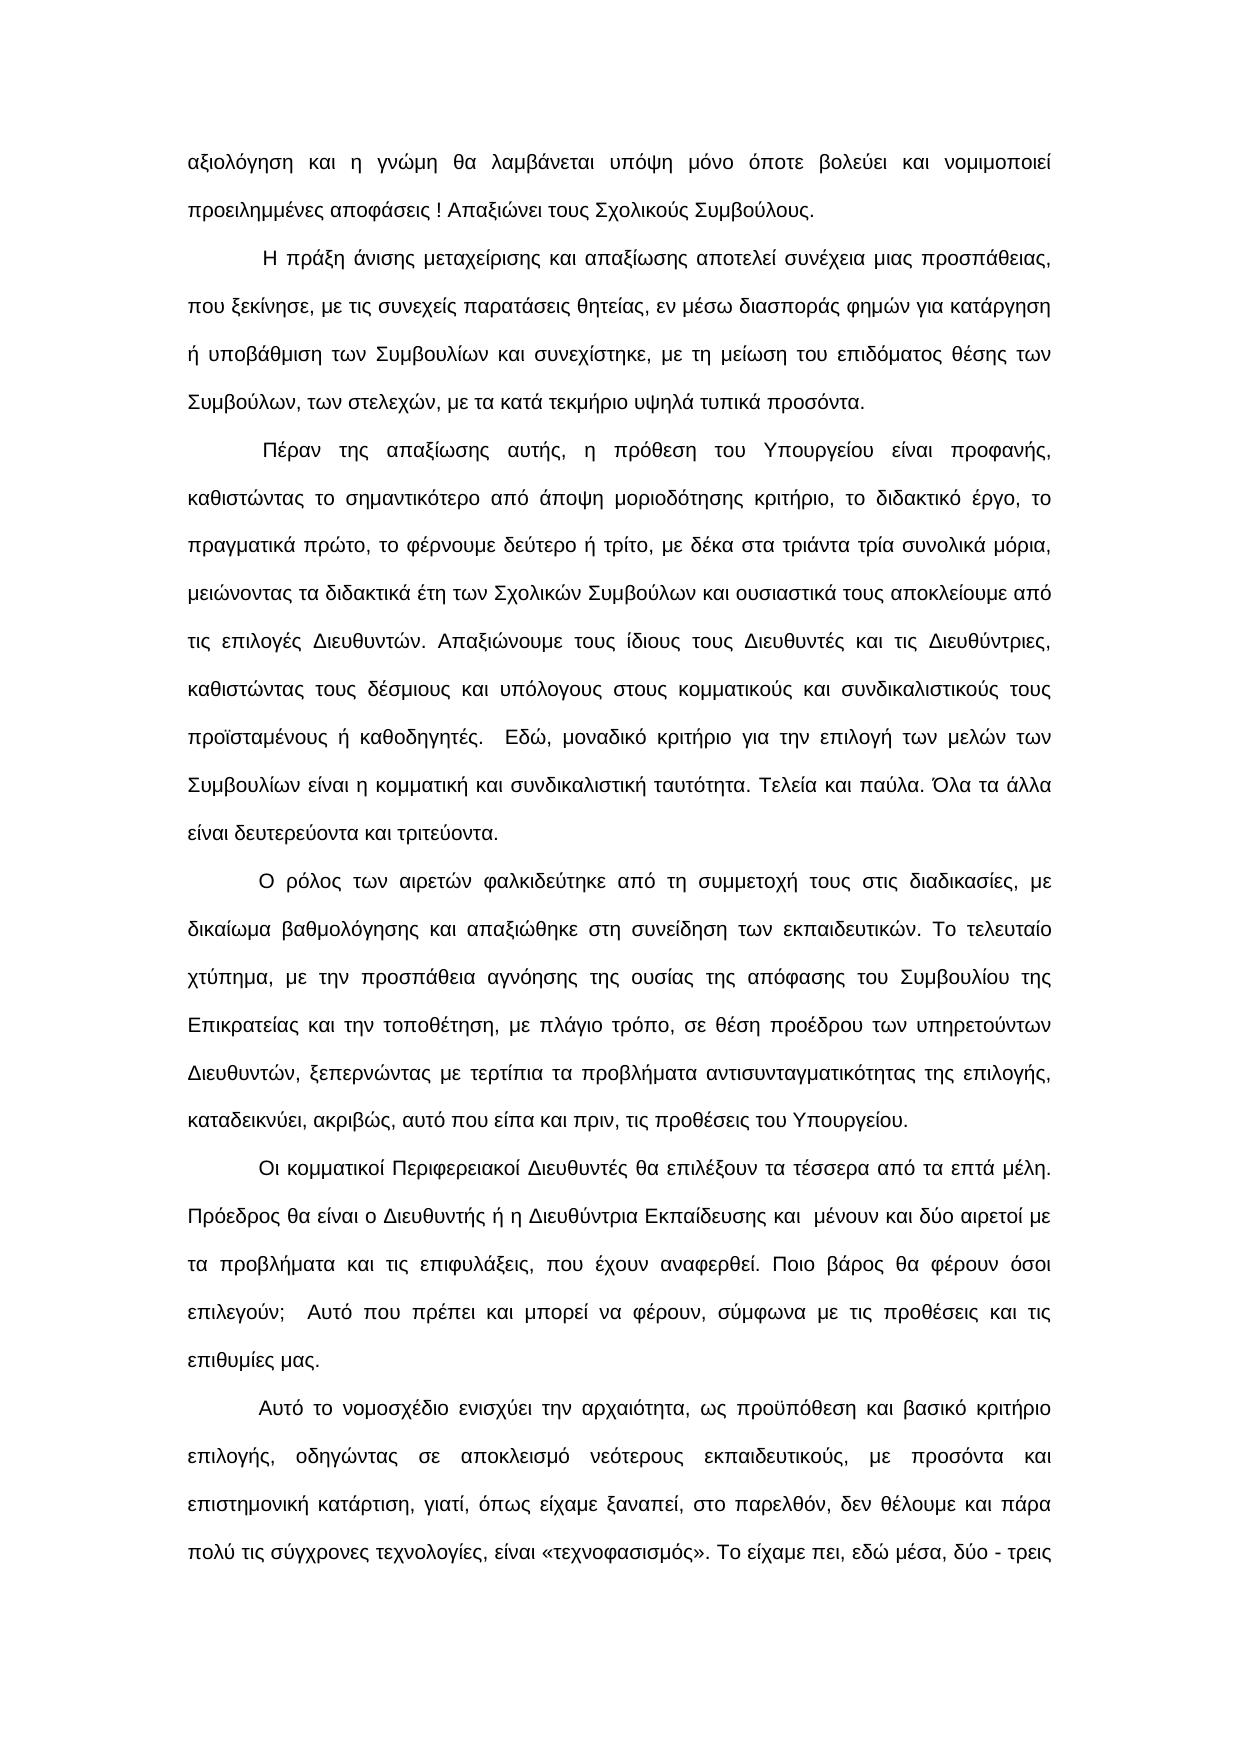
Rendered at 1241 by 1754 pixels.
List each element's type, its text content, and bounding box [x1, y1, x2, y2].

text Ο ρόλος των αιρετών φαλκιδεύτηκε από τη συμμετοχή τους στις διαδικασίες, με δικαίωμα βαθμολόγησης και απαξιώθηκε στη συνείδηση των εκπαιδευτικών. Το τελευταίο χτύπημα, με την προσπάθεια αγνόησης της ουσίας της απόφασης του Συμβουλίου της Επικρατείας και την τοποθέτηση, με πλάγιο τρόπο, σε θέση προέδρου των υπηρετούντων Διευθυντών, ξεπερνώντας με τερτίπια τα προβλήματα αντισυνταγματικότητας της επιλογής, καταδεικνύει, ακριβώς, αυτό που είπα και πριν, τις προθέσεις του Υπουργείου. [187, 869, 1053, 1132]
text Πέραν της απαξίωσης αυτής, η πρόθεση του Υπουργείου είναι προφανής, καθιστώντας το σημαντικότερο από άποψη μοριοδότησης κριτήριο, το διδακτικό έργο, το πραγματικά πρώτο, το φέρνουμε δεύτερο ή τρίτο, με δέκα στα τριάντα τρία συνολικά μόρια, μειώνοντας τα διδακτικά έτη των Σχολικών Συμβούλων και ουσιαστικά τους αποκλείουμε από τις επιλογές Διευθυντών. Απαξιώνουμε τους ίδιους τους Διευθυντές και τις Διευθύντριες, καθιστώντας τους δέσμιους και υπόλογους στους κομματικούς και συνδικαλιστικούς τους προϊσταμένους ή καθοδηγητές. Εδώ, μοναδικό κριτήριο για την επιλογή των μελών των Συμβουλίων είναι η κομματική και συνδικαλιστική ταυτότητα. Τελεία και παύλα. Όλα τα άλλα είναι δευτερεύοντα και τριτεύοντα. [187, 437, 1053, 845]
text Οι κομματικοί Περιφερειακοί Διευθυντές θα επιλέξουν τα τέσσερα από τα επτά μέλη. Πρόεδρος θα είναι ο Διευθυντής ή η Διευθύντρια Εκπαίδευσης και μένουν και δύο αιρετοί με τα προβλήματα και τις επιφυλάξεις, που έχουν αναφερθεί. Ποιο βάρος θα φέρουν όσοι επιλεγούν; Αυτό που πρέπει και μπορεί να φέρουν, σύμφωνα με τις προθέσεις και τις επιθυμίες μας. [187, 1156, 1053, 1372]
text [187, 1396, 1053, 1563]
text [187, 150, 1053, 222]
text Η πράξη άνισης μεταχείρισης και απαξίωσης αποτελεί συνέχεια μιας προσπάθειας, που ξεκίνησε, με τις συνεχείς παρατάσεις θητείας, εν μέσω διασποράς φημών για κατάργηση ή υποβάθμιση των Συμβουλίων και συνεχίστηκε, με τη μείωση του επιδόματος θέσης των Συμβούλων, των στελεχών, με τα κατά τεκμήριο υψηλά τυπικά προσόντα. [187, 246, 1053, 413]
